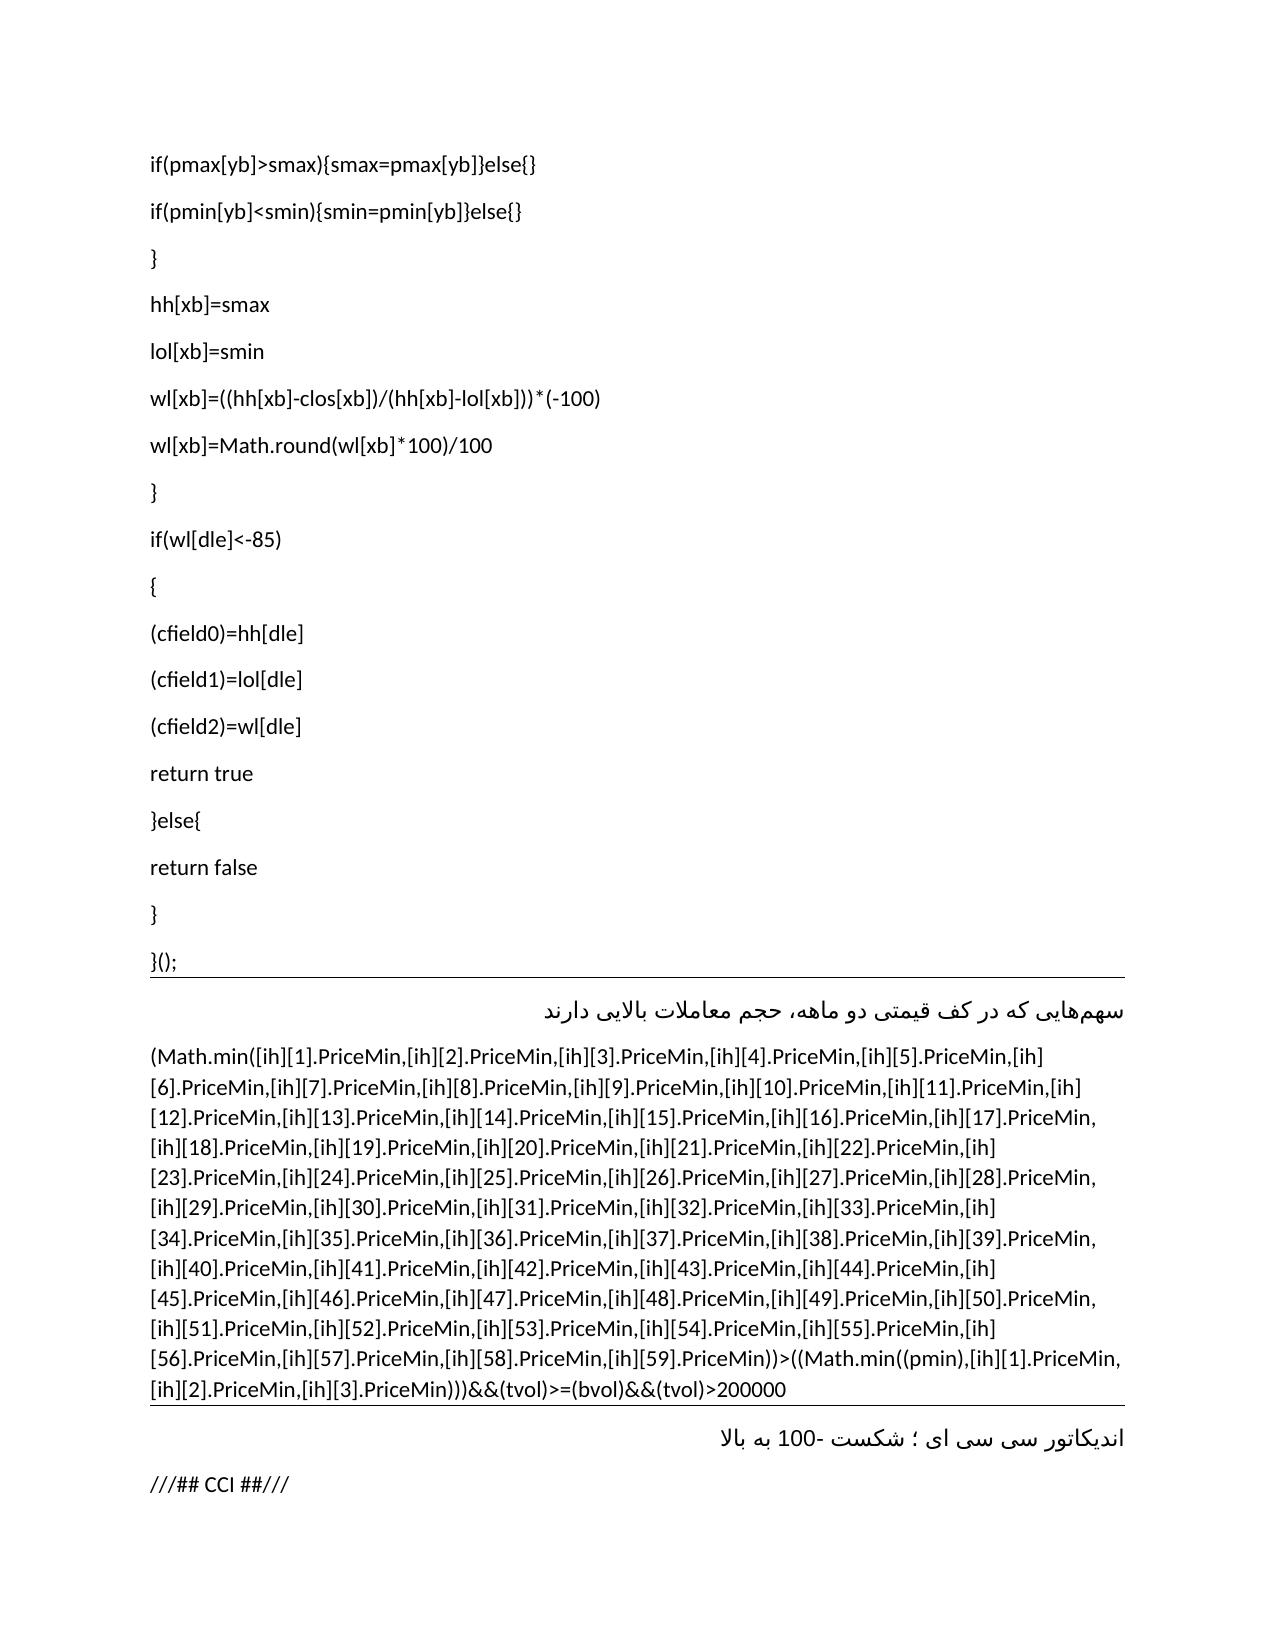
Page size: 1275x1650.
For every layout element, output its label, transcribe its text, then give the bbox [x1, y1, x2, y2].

text }(); [150, 947, 1125, 977]
text (Math.min([ih][1].PriceMin,[ih][2].PriceMin,[ih][3].PriceMin,[ih][4].PriceMin,[ih][5].PriceMin,[ih][6].PriceMin,[ih][7].PriceMin,[ih][8].PriceMin,[ih][9].PriceMin,[ih][10].PriceMin,[ih][11].PriceMin,[ih][12].PriceMin,[ih][13].PriceMin,[ih][14].PriceMin,[ih][15].PriceMin,[ih][16].PriceMin,[ih][17].PriceMin,[ih][18].PriceMin,[ih][19].PriceMin,[ih][20].PriceMin,[ih][21].PriceMin,[ih][22].PriceMin,[ih][23].PriceMin,[ih][24].PriceMin,[ih][25].PriceMin,[ih][26].PriceMin,[ih][27].PriceMin,[ih][28].PriceMin,[ih][29].PriceMin,[ih][30].PriceMin,[ih][31].PriceMin,[ih][32].PriceMin,[ih][33].PriceMin,[ih][34].PriceMin,[ih][35].PriceMin,[ih][36].PriceMin,[ih][37].PriceMin,[ih][38].PriceMin,[ih][39].PriceMin,[ih][40].PriceMin,[ih][41].PriceMin,[ih][42].PriceMin,[ih][43].PriceMin,[ih][44].PriceMin,[ih][45].PriceMin,[ih][46].PriceMin,[ih][47].PriceMin,[ih][48].PriceMin,[ih][49].PriceMin,[ih][50].PriceMin,[ih][51].PriceMin,[ih][52].PriceMin,[ih][53].PriceMin,[ih][54].PriceMin,[ih][55].PriceMin,[ih][56].PriceMin,[ih][57].PriceMin,[ih][58].PriceMin,[ih][59].PriceMin))>((Math.min((pmin),[ih][1].PriceMin,[ih][2].PriceMin,[ih][3].PriceMin)))&&(tvol)>=(bvol)&&(tvol)>200000 [150, 1042, 1125, 1405]
text if(wl[dle]<-85) [150, 525, 1125, 553]
text return false [150, 853, 1125, 881]
text } [150, 244, 1125, 272]
text } [150, 900, 1125, 928]
text hh[xb]=smax [150, 291, 1125, 319]
text (cfield1)=lol[dle] [150, 666, 1125, 694]
text }else{ [150, 806, 1125, 834]
text (cfield0)=hh[dle] [150, 619, 1125, 647]
text (cfield2)=wl[dle] [150, 712, 1125, 741]
text lol[xb]=smin [150, 337, 1125, 366]
text { [150, 572, 1125, 600]
text ///## CCI ##/// [150, 1470, 1125, 1498]
text return true [150, 759, 1125, 787]
text wl[xb]=Math.round(wl[xb]*100)/100 [150, 431, 1125, 459]
text if(pmax[yb]>smax){smax=pmax[yb]}else{} [150, 150, 1125, 178]
text } [150, 478, 1125, 506]
text if(pmin[yb]<smin){smin=pmin[yb]}else{} [150, 197, 1125, 225]
text wl[xb]=((hh[xb]-clos[xb])/(hh[xb]-lol[xb]))*(-100) [150, 384, 1125, 412]
text سهم‌هایی که در کف قیمتی دو ماهه، حجم معاملات بالایی دارند [150, 997, 1125, 1024]
text اندیکاتور سی سی ای ؛ شکست -100 به بالا [150, 1425, 1125, 1452]
